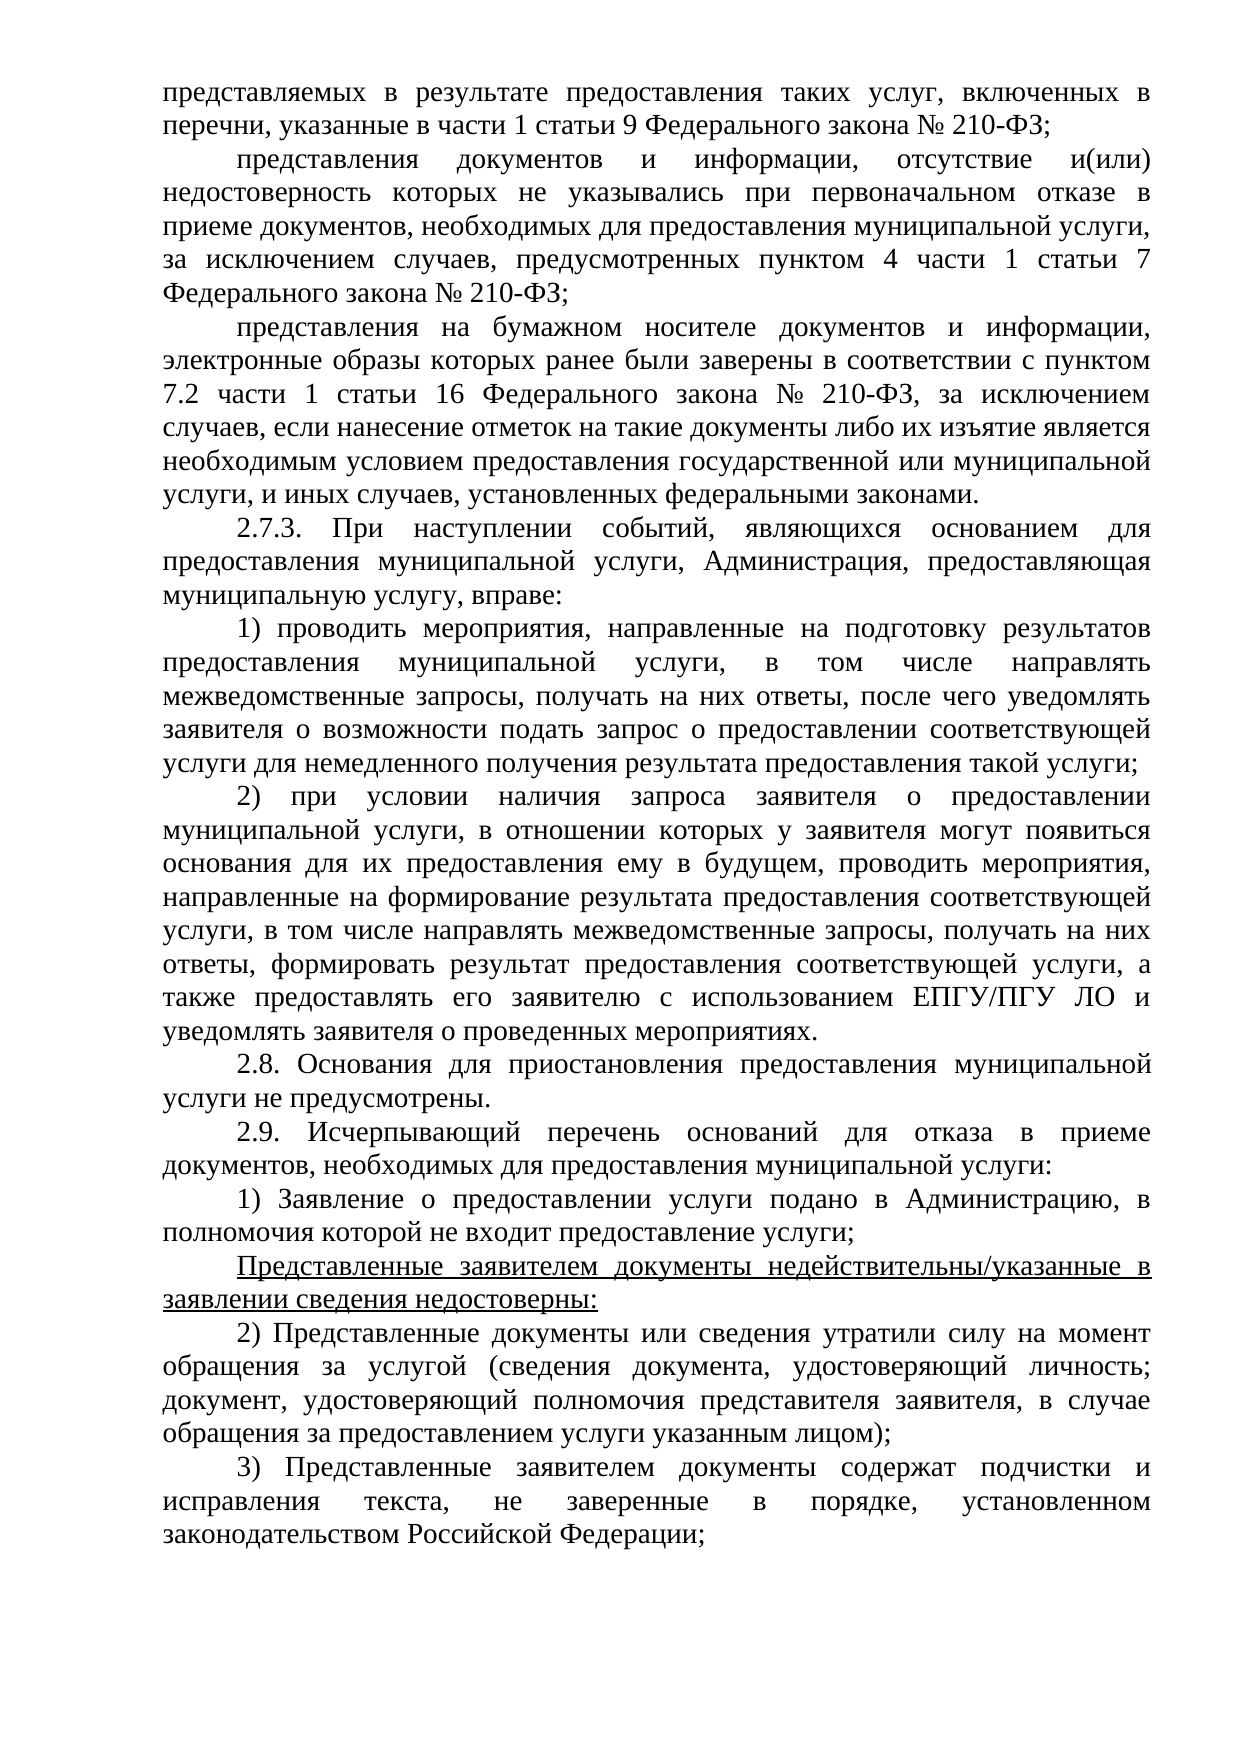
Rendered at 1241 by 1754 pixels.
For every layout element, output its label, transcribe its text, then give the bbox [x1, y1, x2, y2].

text 2.8. Основания для приостановления предоставления муниципальной услуги не предусмотрены. [162, 1047, 1152, 1114]
text 1) проводить мероприятия, направленные на подготовку результатов предоставления муниципальной услуги, в том числе направлять межведомственные запросы, получать на них ответы, после чего уведомлять заявителя о возможности подать запрос о предоставлении соответствующей услуги для немедленного получения результата предоставления такой услуги; [162, 611, 1152, 778]
text 2.7.3. При наступлении событий, являющихся основанием для предоставления муниципальной услуги, Администрация, предоставляющая муниципальную услугу, вправе: [162, 510, 1152, 611]
text представления на бумажном носителе документов и информации, электронные образы которых ранее были заверены в соответствии с пунктом 7.2 части 1 статьи 16 Федерального закона № 210-ФЗ, за исключением случаев, если нанесение отметок на такие документы либо их изъятие является необходимым условием предоставления государственной или муниципальной услуги, и иных случаев, установленных федеральными законами. [162, 309, 1152, 510]
text 2) Представленные документы или сведения утратили силу на момент обращения за услугой (сведения документа, удостоверяющий личность; документ, удостоверяющий полномочия представителя заявителя, в случае обращения за предоставлением услуги указанным лицом); [162, 1315, 1152, 1449]
text 1) Заявление о предоставлении услуги подано в Администрацию, в полномочия которой не входит предоставление услуги; [162, 1181, 1152, 1248]
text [162, 74, 1152, 141]
text Представленные заявителем документы недействительны/указанные в заявлении сведения недостоверны: [162, 1248, 1152, 1315]
text 2.9. Исчерпывающий перечень оснований для отказа в приеме документов, необходимых для предоставления муниципальной услуги: [162, 1114, 1152, 1181]
text представления документов и информации, отсутствие и(или) недостоверность которых не указывались при первоначальном отказе в приеме документов, необходимых для предоставления муниципальной услуги, за исключением случаев, предусмотренных пунктом 4 части 1 статьи 7 Федерального закона № 210-ФЗ; [162, 141, 1152, 309]
text 2) при условии наличия запроса заявителя о предоставлении муниципальной услуги, в отношении которых у заявителя могут появиться основания для их предоставления ему в будущем, проводить мероприятия, направленные на формирование результата предоставления соответствующей услуги, в том числе направлять межведомственные запросы, получать на них ответы, формировать результат предоставления соответствующей услуги, а также предоставлять его заявителю с использованием ЕПГУ/ПГУ ЛО и уведомлять заявителя о проведенных мероприятиях. [162, 778, 1152, 1047]
text 3) Представленные заявителем документы содержат подчистки и исправления текста, не заверенные в порядке, установленном законодательством Российской Федерации; [162, 1449, 1152, 1550]
